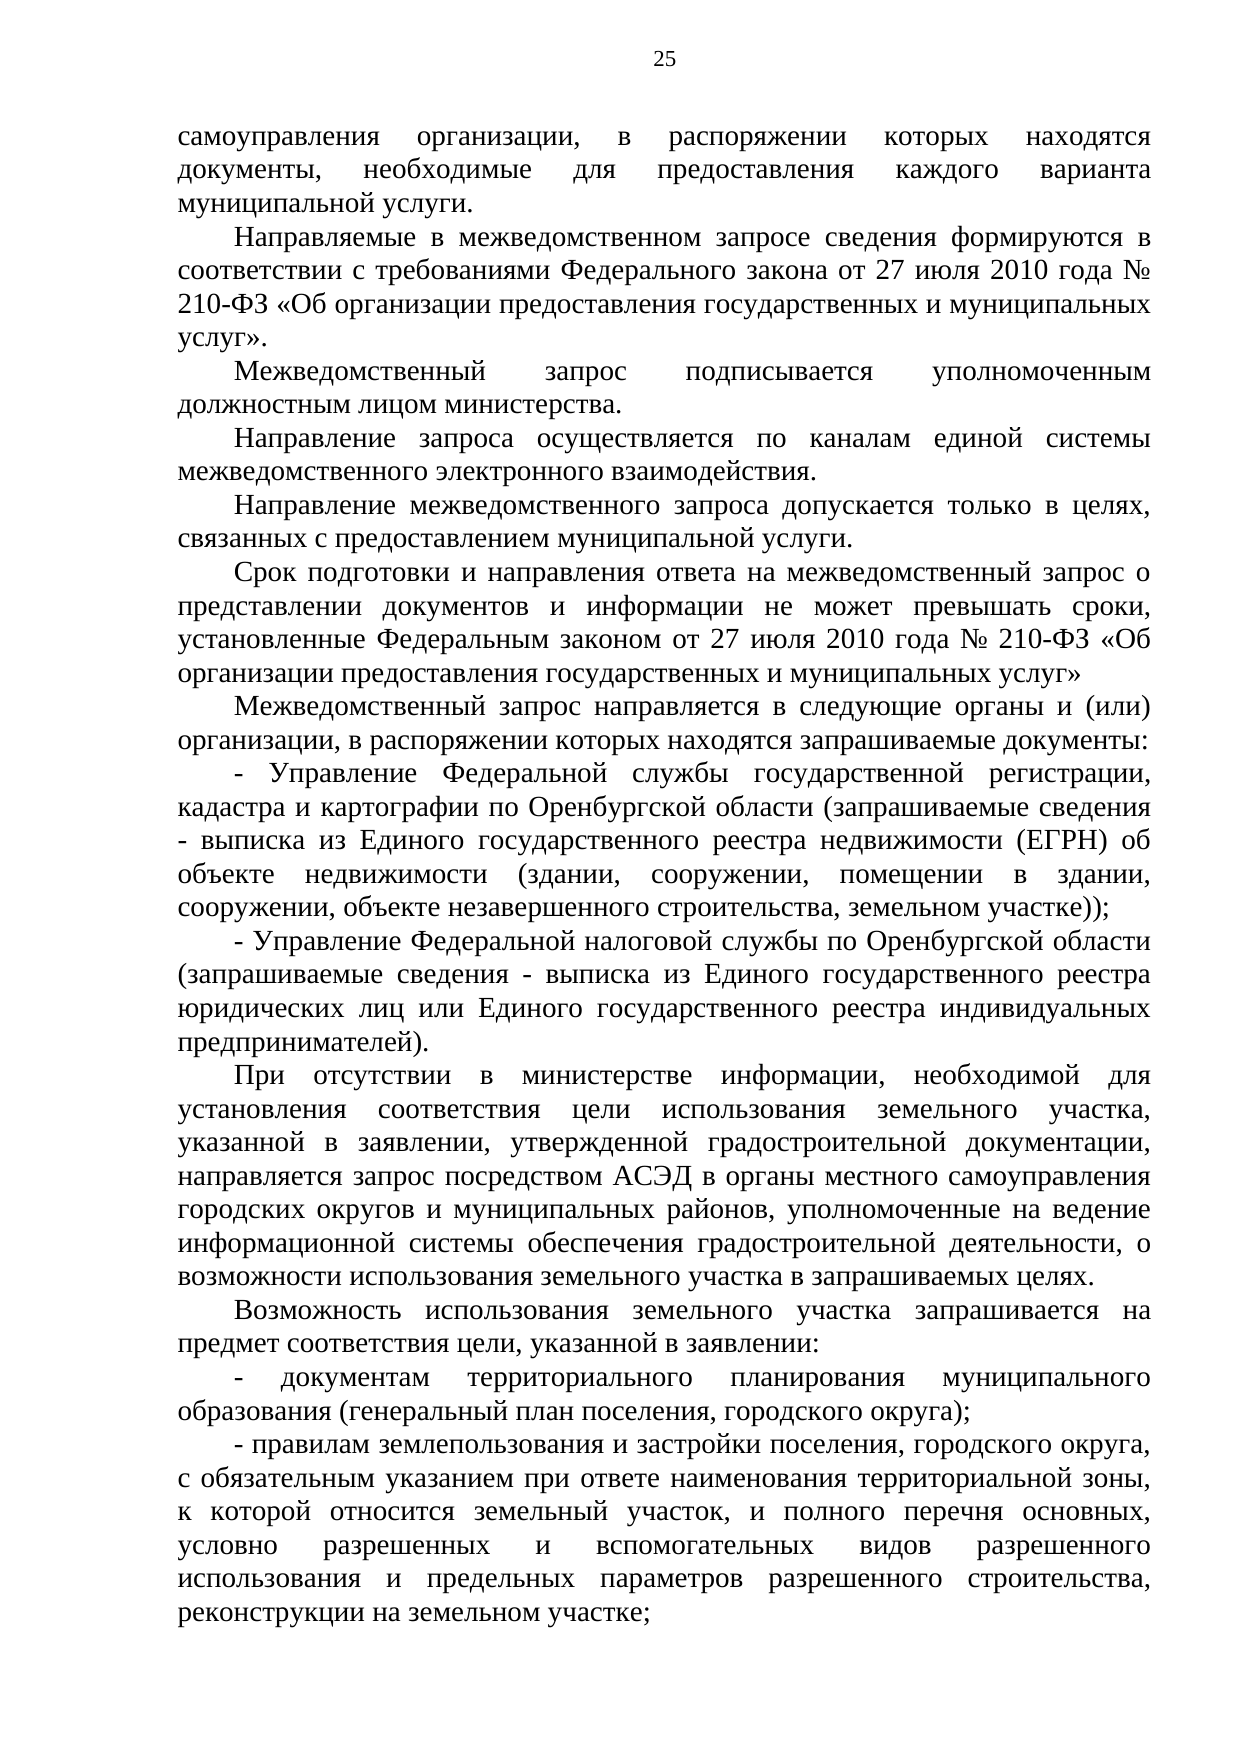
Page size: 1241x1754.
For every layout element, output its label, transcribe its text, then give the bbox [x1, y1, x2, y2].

text Направление запроса осуществляется по каналам единой системы межведомственного электронного взаимодействия. [177, 420, 1152, 487]
text При отсутствии в министерстве информации, необходимой для установления соответствия цели использования земельного участка, указанной в заявлении, утвержденной градостроительной документации, направляется запрос посредством АСЭД в органы местного самоуправления городских округов и муниципальных районов, уполномоченные на ведение информационной системы обеспечения градостроительной деятельности, о возможности использования земельного участка в запрашиваемых целях. [177, 1057, 1152, 1292]
text - правилам землепользования и застройки поселения, городского округа, с обязательным указанием при ответе наименования территориальной зоны, к которой относится земельный участок, и полного перечня основных, условно разрешенных и вспомогательных видов разрешенного использования и предельных параметров разрешенного строительства, реконструкции на земельном участке; [177, 1426, 1152, 1627]
text Возможность использования земельного участка запрашивается на предмет соответствия цели, указанной в заявлении: [177, 1292, 1152, 1359]
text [177, 118, 1152, 219]
text Срок подготовки и направления ответа на межведомственный запрос о представлении документов и информации не может превышать сроки, установленные Федеральным законом от 27 июля 2010 года № 210-ФЗ «Об организации предоставления государственных и муниципальных услуг» [177, 554, 1152, 688]
text - Управление Федеральной службы государственной регистрации, кадастра и картографии по Оренбургской области (запрашиваемые сведения - выписка из Единого государственного реестра недвижимости (ЕГРН) об объекте недвижимости (здании, сооружении, помещении в здании, сооружении, объекте незавершенного строительства, земельном участке)); [177, 755, 1152, 923]
text Направление межведомственного запроса допускается только в целях, связанных с предоставлением муниципальной услуги. [177, 487, 1152, 554]
text - Управление Федеральной налоговой службы по Оренбургской области (запрашиваемые сведения - выписка из Единого государственного реестра юридических лиц или Единого государственного реестра индивидуальных предпринимателей). [177, 923, 1152, 1057]
text - документам территориального планирования муниципального образования (генеральный план поселения, городского округа); [177, 1359, 1152, 1426]
text Направляемые в межведомственном запросе сведения формируются в соответствии с требованиями Федерального закона от 27 июля 2010 года № 210-ФЗ «Об организации предоставления государственных и муниципальных услуг». [177, 219, 1152, 353]
text Межведомственный запрос подписывается уполномоченным должностным лицом министерства. [177, 353, 1152, 420]
text Межведомственный запрос направляется в следующие органы и (или) организации, в распоряжении которых находятся запрашиваемые документы: [177, 688, 1152, 755]
